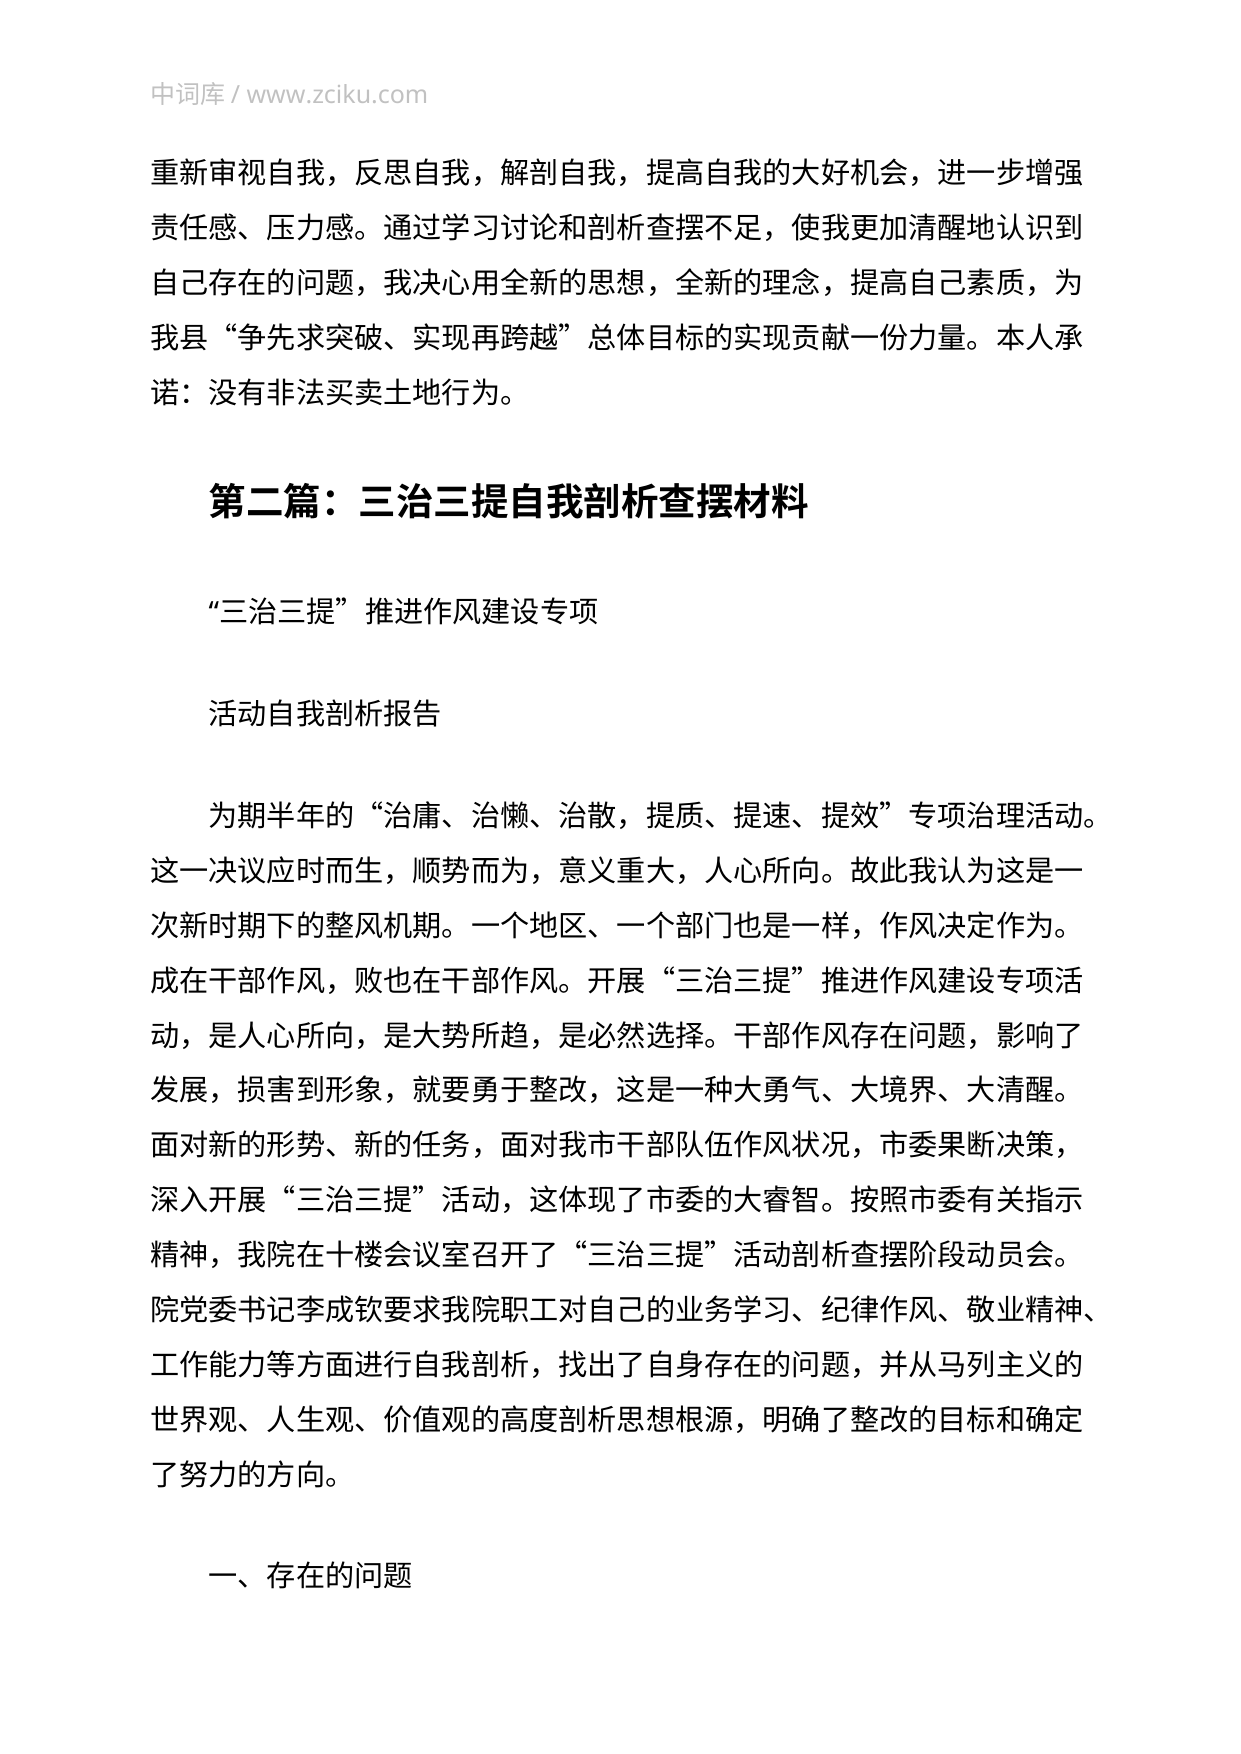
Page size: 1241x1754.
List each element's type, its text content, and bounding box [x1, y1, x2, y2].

text 为期半年的“治庸、治懒、治散，提质、提速、提效”专项治理活动。这一决议应时而生，顺势而为，意义重大，人心所向。故此我认为这是一次新时期下的整风机期。一个地区、一个部门也是一样，作风决定作为。成在干部作风，败也在干部作风。开展“三治三提”推进作风建设专项活动，是人心所向，是大势所趋，是必然选择。干部作风存在问题，影响了发展，损害到形象，就要勇于整改，这是一种大勇气、大境界、大清醒。面对新的形势、新的任务，面对我市干部队伍作风状况，市委果断决策，深入开展“三治三提”活动，这体现了市委的大睿智。按照市委有关指示精神，我院在十楼会议室召开了“三治三提”活动剖析查摆阶段动员会。院党委书记李成钦要求我院职工对自己的业务学习、纪律作风、敬业精神、工作能力等方面进行自我剖析，找出了自身存在的问题，并从马列主义的世界观、人生观、价值观的高度剖析思想根源，明确了整改的目标和确定了努力的方向。 [150, 792, 1090, 1493]
text 一、存在的问题 [150, 1553, 1090, 1595]
text 活动自我剖析报告 [150, 691, 1090, 733]
text “三治三提”推进作风建设专项 [150, 589, 1090, 631]
text 第二篇：三治三提自我剖析查摆材料 [150, 471, 1090, 526]
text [150, 150, 1090, 412]
